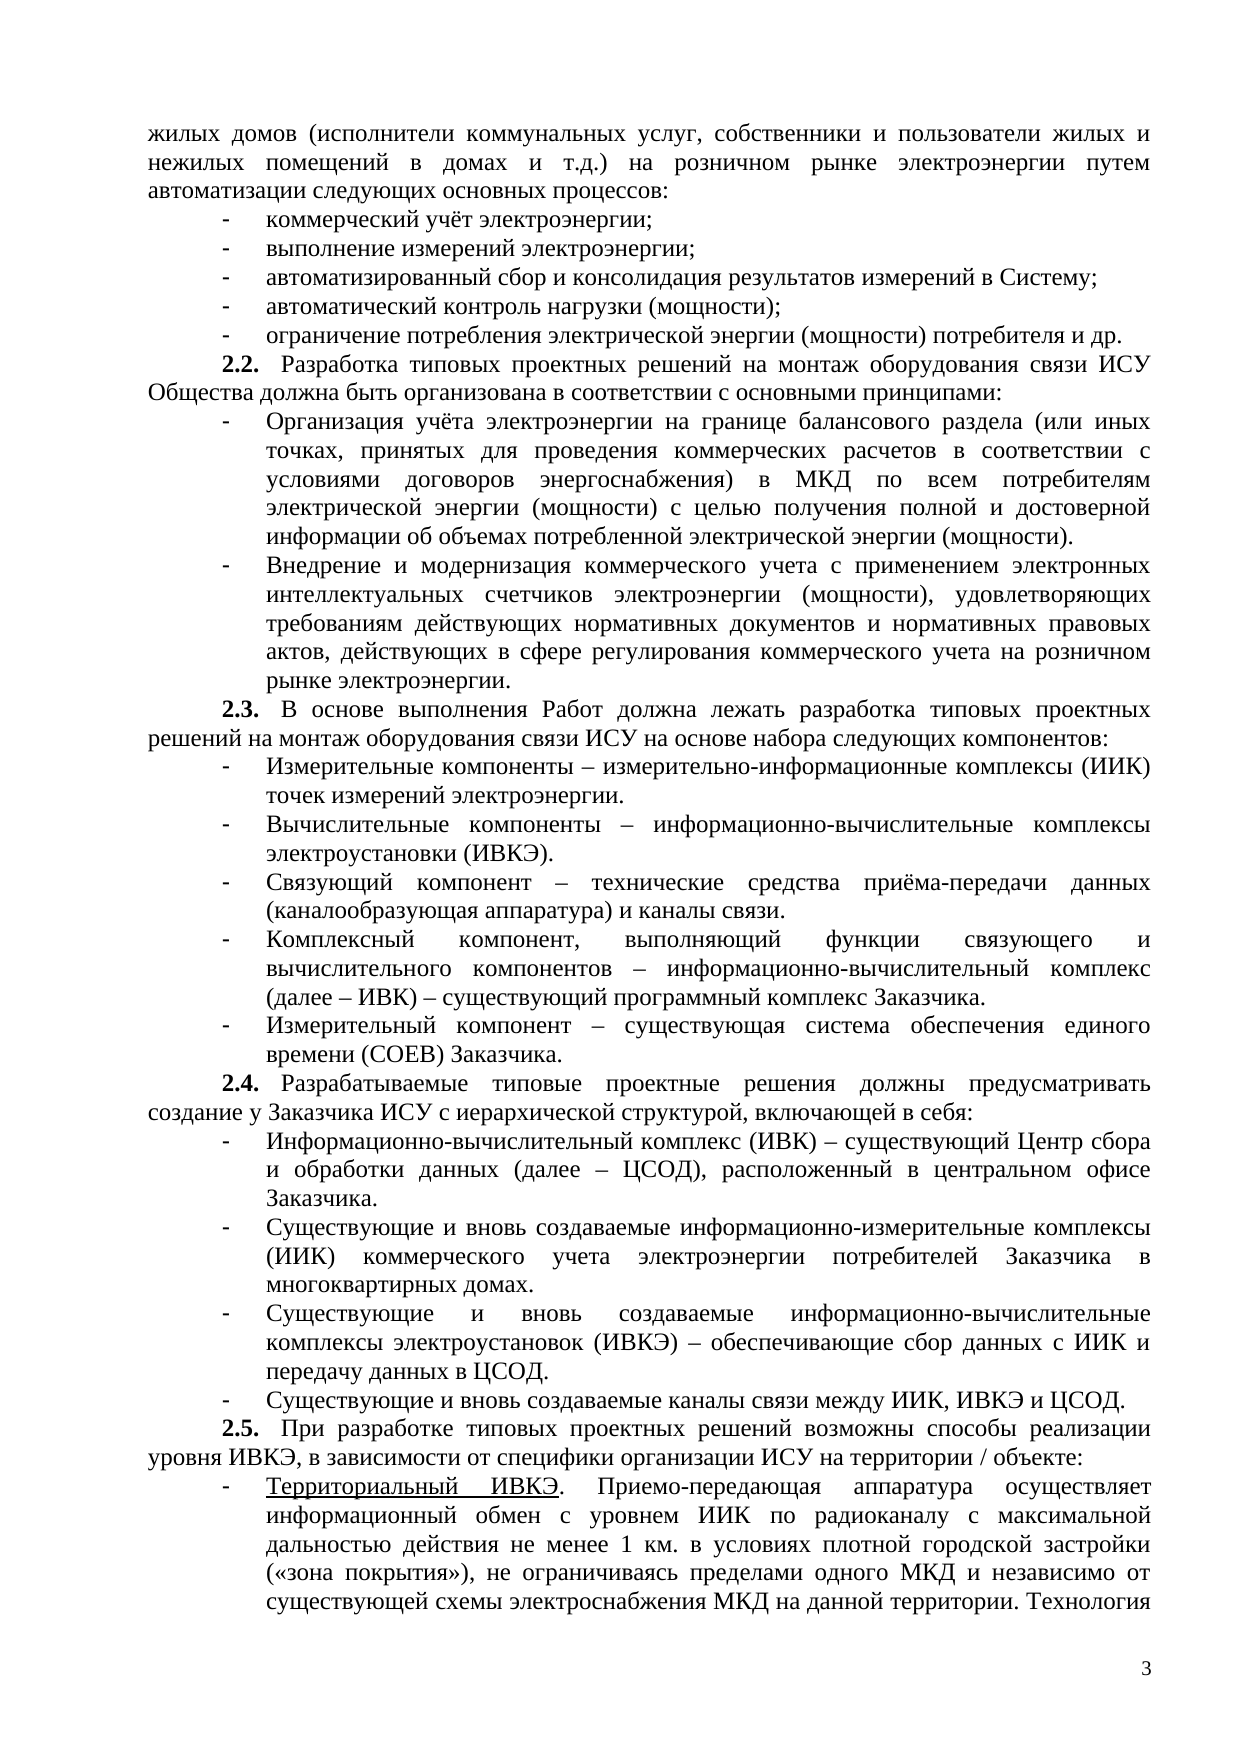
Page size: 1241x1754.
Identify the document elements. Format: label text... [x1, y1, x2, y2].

list Существующие и вновь создаваемые информационно-измерительные комплексы (ИИК) коммерческого учета электроэнергии потребителей Заказчика в многоквартирных домах. [222, 1212, 1152, 1298]
list коммерческий учёт электроэнергии; [222, 204, 1152, 233]
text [148, 118, 1152, 204]
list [222, 1471, 1152, 1615]
list Внедрение и модернизация коммерческого учета с применением электронных интеллектуальных счетчиков электроэнергии (мощности), удовлетворяющих требованиям действующих нормативных документов и нормативных правовых актов, действующих в сфере регулирования коммерческого учета на розничном рынке электроэнергии. [222, 550, 1152, 694]
list Существующие и вновь создаваемые каналы связи между ИИК, ИВКЭ и ЦСОД. [222, 1385, 1152, 1413]
list Разработка типовых проектных решений на монтаж оборудования связи ИСУ Общества должна быть организована в соответствии с основными принципами: [148, 349, 1152, 406]
list Комплексный компонент, выполняющий функции связующего и вычислительного компонентов – информационно-вычислительный комплекс (далее – ИВК) – существующий программный комплекс Заказчика. [222, 924, 1152, 1011]
list Разрабатываемые типовые проектные решения должны предусматривать создание у Заказчика ИСУ с иерархической структурой, включающей в себя: [148, 1068, 1152, 1126]
list автоматизированный сбор и консолидация результатов измерений в Систему; [222, 262, 1152, 291]
list Вычислительные компоненты – информационно-вычислительные комплексы электроустановки (ИВКЭ). [222, 809, 1152, 867]
list ограничение потребления электрической энергии (мощности) потребителя и др. [222, 320, 1152, 349]
list В основе выполнения Работ должна лежать разработка типовых проектных решений на монтаж оборудования связи ИСУ на основе набора следующих компонентов: [148, 694, 1152, 751]
list Связующий компонент – технические средства приёма-передачи данных (каналообразующая аппаратура) и каналы связи. [222, 867, 1152, 924]
list Организация учёта электроэнергии на границе балансового раздела (или иных точках, принятых для проведения коммерческих расчетов в соответствии с условиями договоров энергоснабжения) в МКД по всем потребителям электрической энергии (мощности) с целью получения полной и достоверной информации об объемах потребленной электрической энергии (мощности). [222, 406, 1152, 550]
list автоматический контроль нагрузки (мощности); [222, 291, 1152, 320]
list Измерительные компоненты – измерительно-информационные комплексы (ИИК) точек измерений электроэнергии. [222, 751, 1152, 809]
list Измерительный компонент – существующая система обеспечения единого времени (СОЕВ) Заказчика. [222, 1011, 1152, 1068]
list выполнение измерений электроэнергии; [222, 233, 1152, 262]
list Информационно-вычислительный комплекс (ИВК) – существующий Центр сбора и обработки данных (далее – ЦСОД), расположенный в центральном офисе Заказчика. [222, 1126, 1152, 1212]
list Существующие и вновь создаваемые информационно-вычислительные комплексы электроустановок (ИВКЭ) – обеспечивающие сбор данных с ИИК и передачу данных в ЦСОД. [222, 1298, 1152, 1385]
list При разработке типовых проектных решений возможны способы реализации уровня ИВКЭ, в зависимости от специфики организации ИСУ на территории / объекте: [148, 1413, 1152, 1471]
